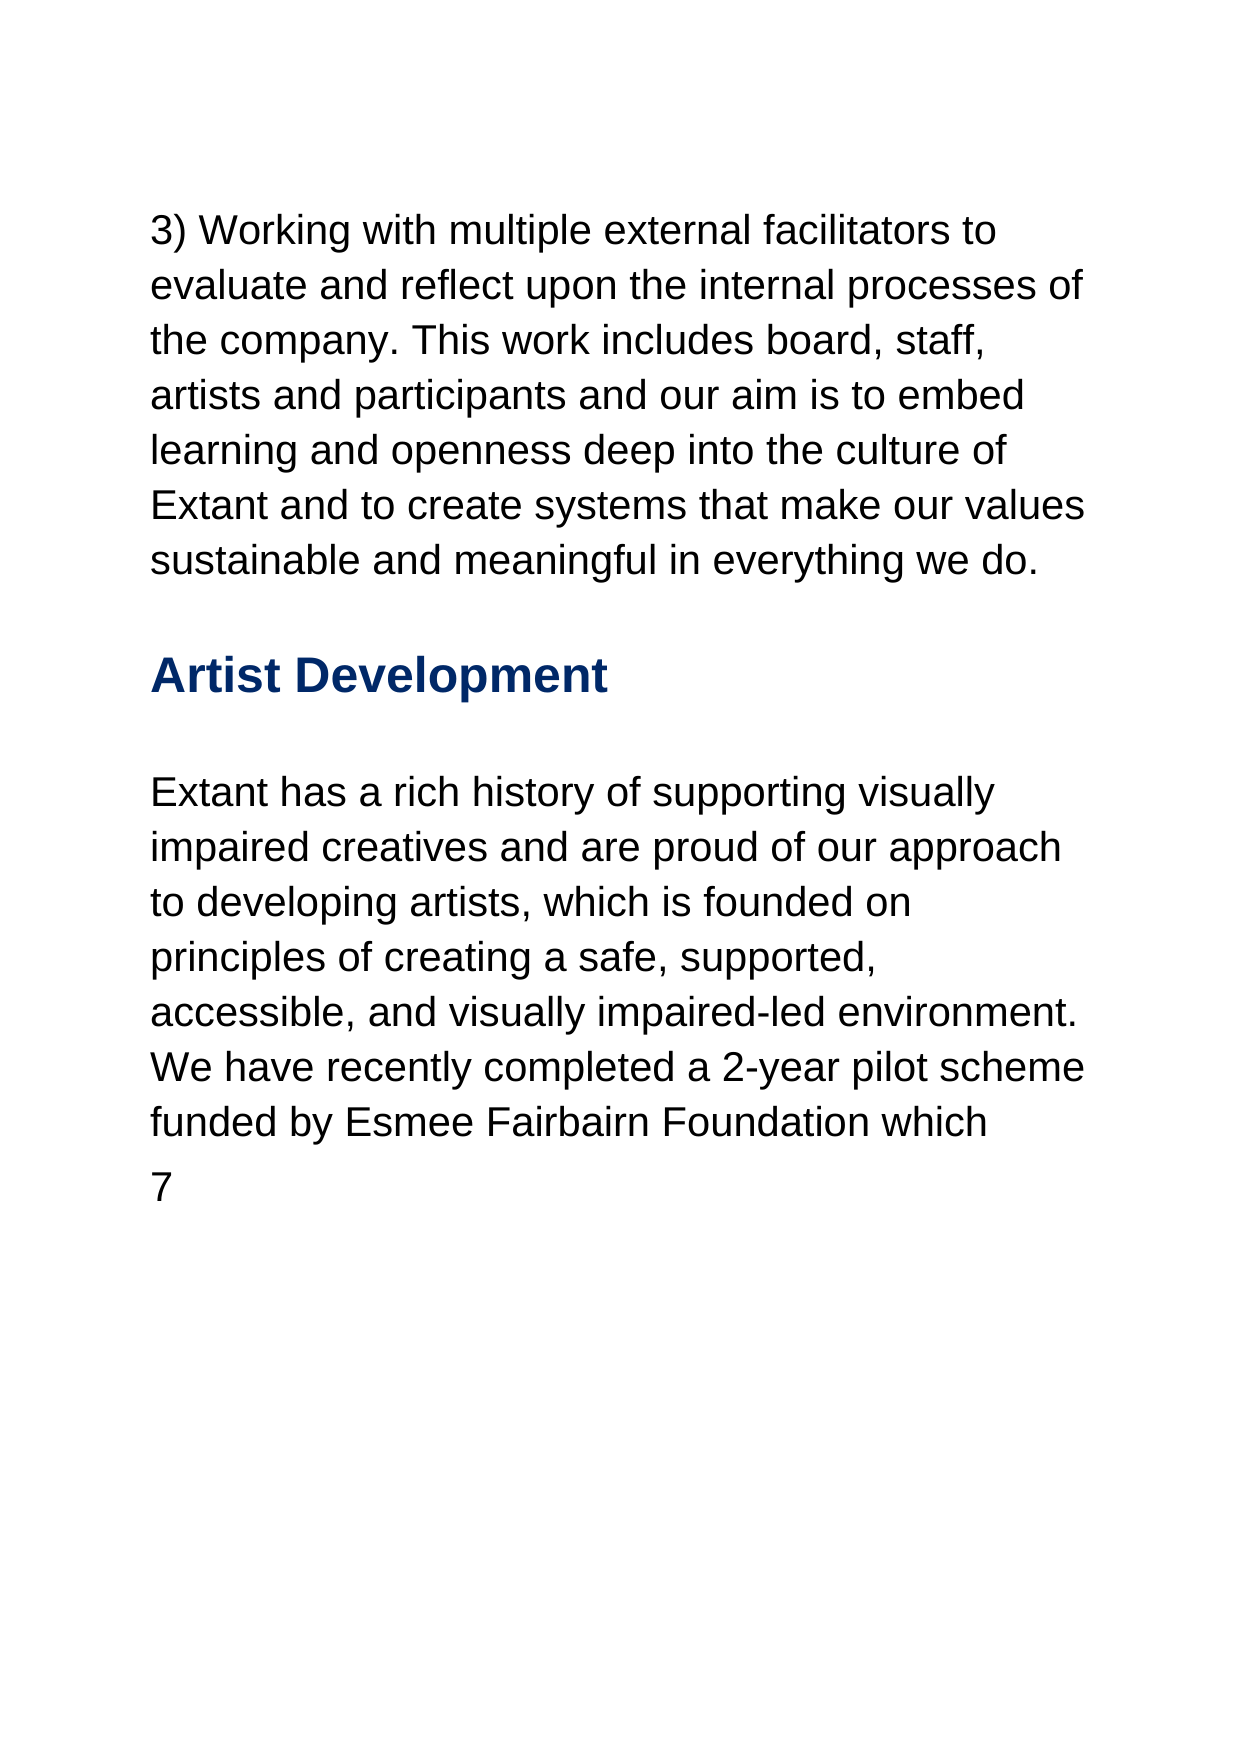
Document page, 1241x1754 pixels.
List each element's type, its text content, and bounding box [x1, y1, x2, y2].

text 3) Working with multiple external facilitators to evaluate and reflect upon the internal processes of the company. This work includes board, staff, artists and participants and our aim is to embed learning and openness deep into the culture of Extant and to create systems that make our values sustainable and meaningful in everything we do. [150, 150, 1090, 584]
text Extant has a rich history of supporting visually impaired creatives and are proud of our approach to developing artists, which is founded on principles of creating a safe, supported, accessible, and visually impaired-led environment. We have recently completed a 2-year pilot scheme funded by Esmee Fairbairn Foundation which enabled us to employ an Artist Development Manager (ADM) and pilot a new needs-led approach to working with visually impaired artists. The ADM role has been transformational for our visually impaired artist-community with visually impaired artists accessing valuable, person-centred support. Esmee Fairbairn Foundation have now committed to support a further 3-year period to continue the ADM role and employ a Trainee Creative Producer (TCP) to continue this nationally significant programme of work and employment opportunities for visually impaired creatives. [150, 712, 1090, 1146]
subtitle Artist Development [150, 646, 1090, 703]
